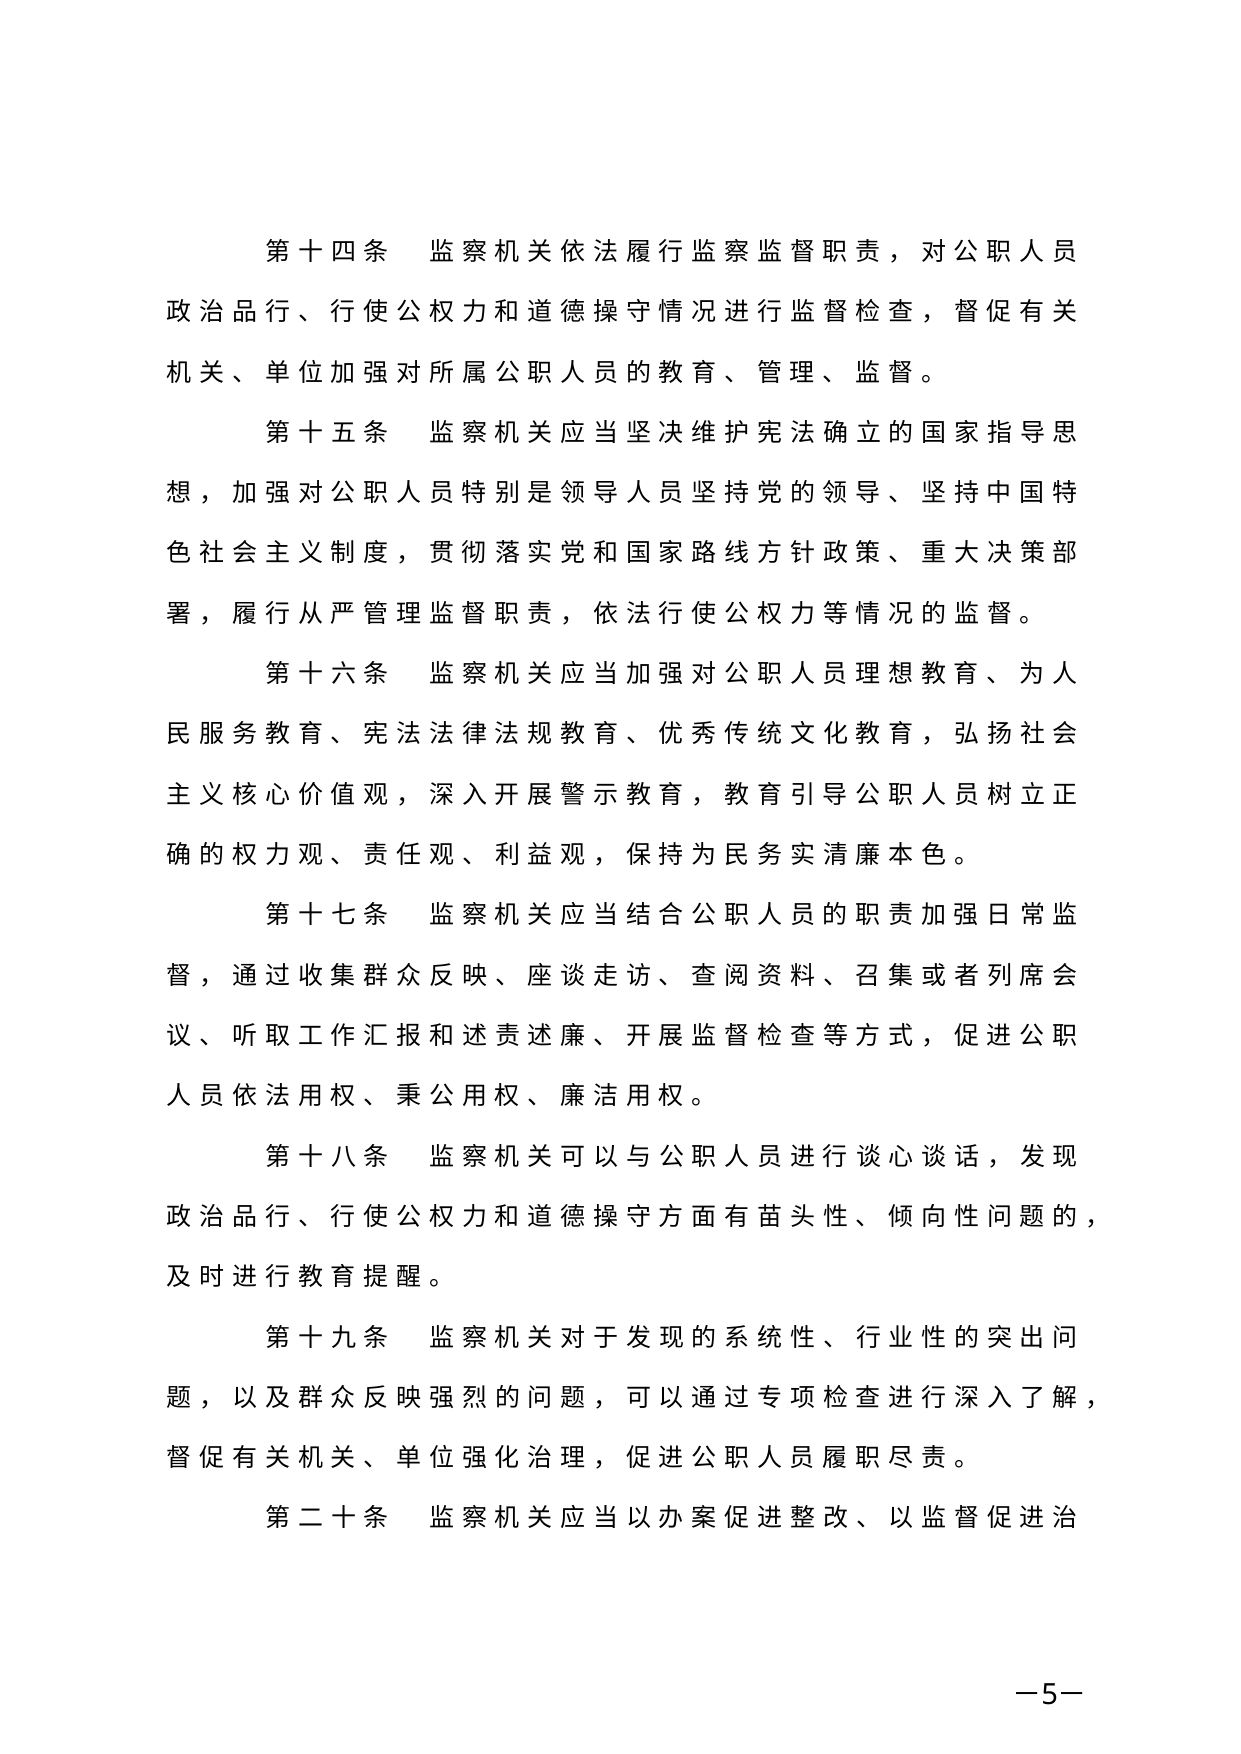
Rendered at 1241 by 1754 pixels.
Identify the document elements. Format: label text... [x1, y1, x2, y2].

text 第十九条 监察机关对于发现的系统性、行业性的突出问题，以及群众反映强烈的问题，可以通过专项检查进行深入了解，督促有关机关、单位强化治理，促进公职人员履职尽责。 [167, 1305, 1085, 1486]
text 第十四条 监察机关依法履行监察监督职责，对公职人员政治品行、行使公权力和道德操守情况进行监督检查，督促有关机关、单位加强对所属公职人员的教育、管理、监督。 [167, 219, 1085, 400]
text 第十六条 监察机关应当加强对公职人员理想教育、为人民服务教育、宪法法律法规教育、优秀传统文化教育，弘扬社会主义核心价值观，深入开展警示教育，教育引导公职人员树立正确的权力观、责任观、利益观，保持为民务实清廉本色。 [167, 642, 1085, 883]
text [167, 1486, 1085, 1546]
text 第十五条 监察机关应当坚决维护宪法确立的国家指导思想，加强对公职人员特别是领导人员坚持党的领导、坚持中国特色社会主义制度，贯彻落实党和国家路线方针政策、重大决策部署，履行从严管理监督职责，依法行使公权力等情况的监督。 [167, 400, 1085, 642]
text 第十七条 监察机关应当结合公职人员的职责加强日常监督，通过收集群众反映、座谈走访、查阅资料、召集或者列席会议、听取工作汇报和述责述廉、开展监督检查等方式，促进公职人员依法用权、秉公用权、廉洁用权。 [167, 883, 1085, 1124]
text 第十八条 监察机关可以与公职人员进行谈心谈话，发现政治品行、行使公权力和道德操守方面有苗头性、倾向性问题的，及时进行教育提醒。 [167, 1124, 1085, 1305]
